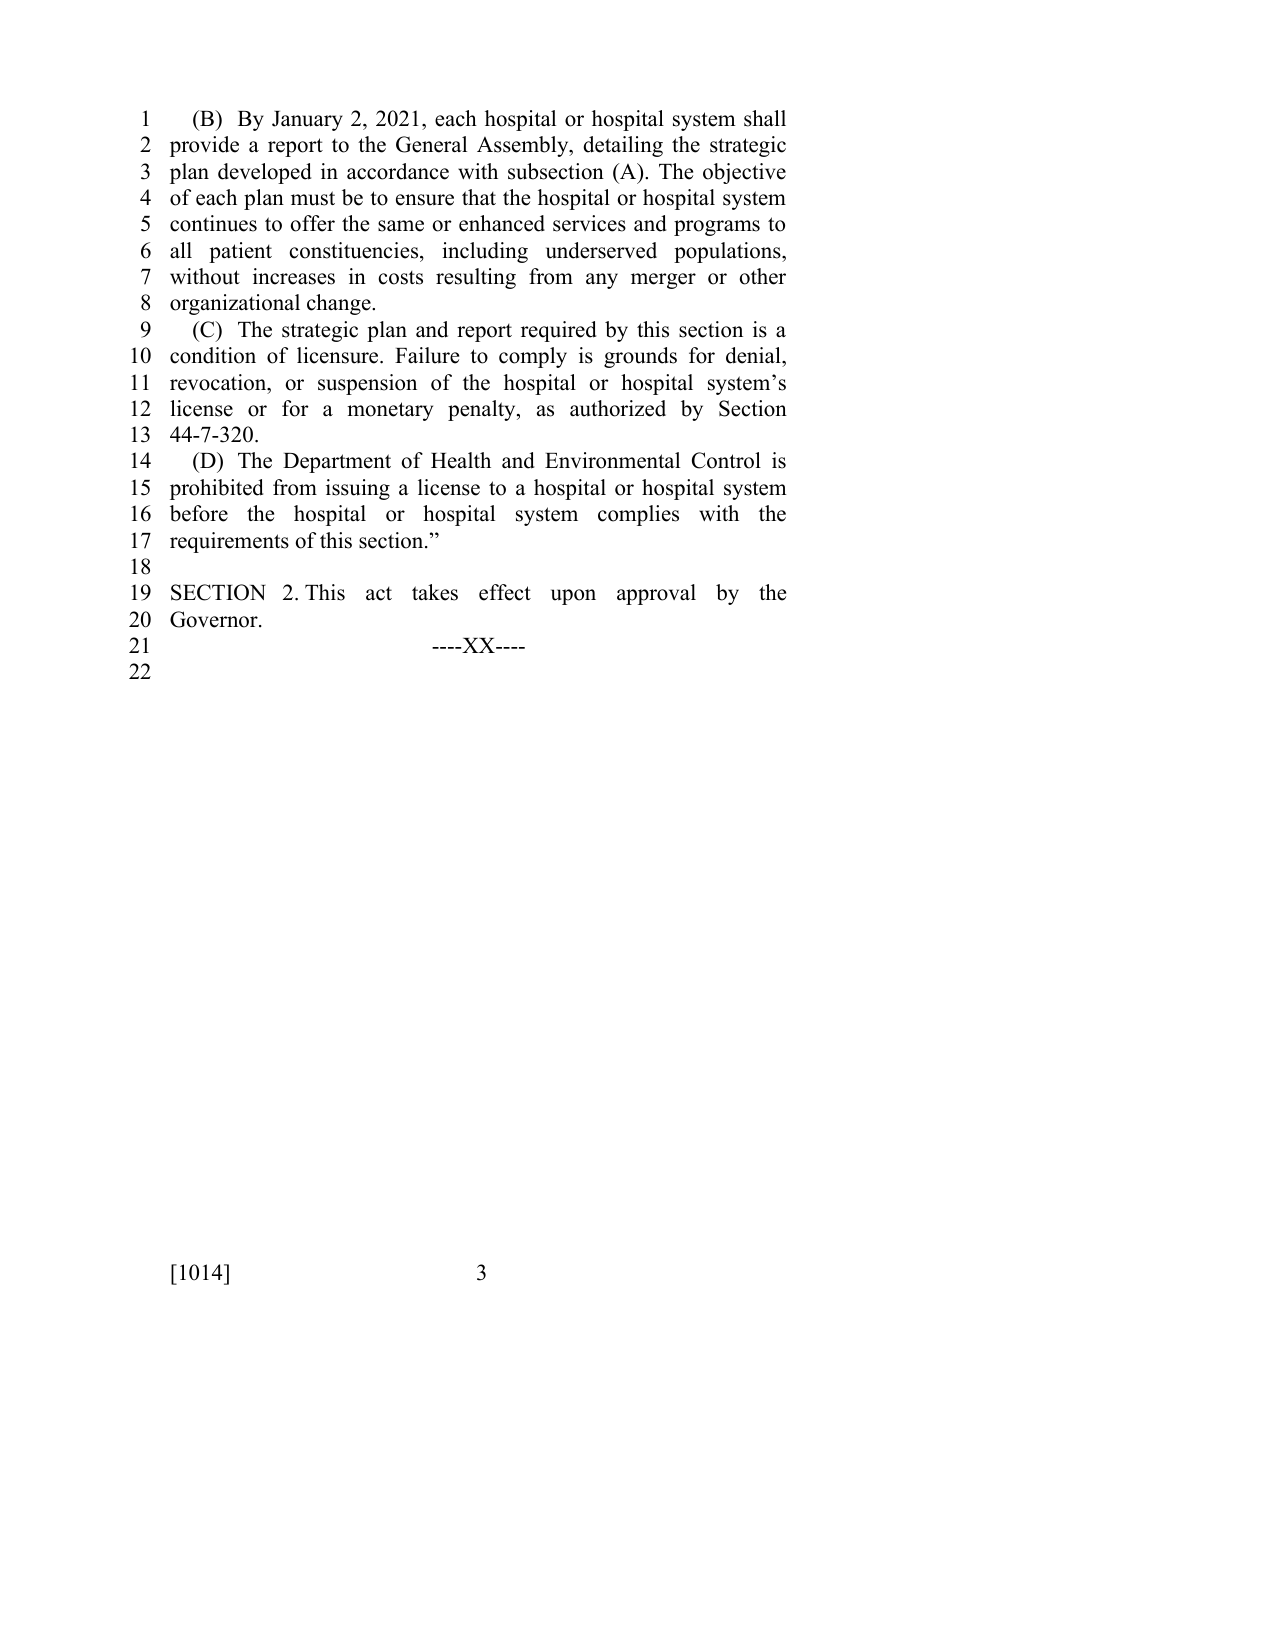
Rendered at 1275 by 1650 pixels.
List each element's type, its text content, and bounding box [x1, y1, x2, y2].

text SECTION 2. This act takes effect upon approval by the Governor. [169, 579, 787, 632]
text (B) By January 2, 2021, each hospital or hospital system shall provide a report to the General Assembly, detailing the strategic plan developed in accordance with subsection (A). The objective of each plan must be to ensure that the hospital or hospital system continues to offer the same or enhanced services and programs to all patient constituencies, including underserved populations, without increases in costs resulting from any merger or other organizational change. [169, 105, 787, 316]
text (C) The strategic plan and report required by this section is a condition of licensure. Failure to comply is grounds for denial, revocation, or suspension of the hospital or hospital system’s license or for a monetary penalty, as authorized by Section 44-7-320. [169, 316, 787, 448]
text (D) The Department of Health and Environmental Control is prohibited from issuing a license to a hospital or hospital system before the hospital or hospital system complies with the requirements of this section.” [169, 448, 787, 553]
text ----XX---- [169, 632, 787, 658]
